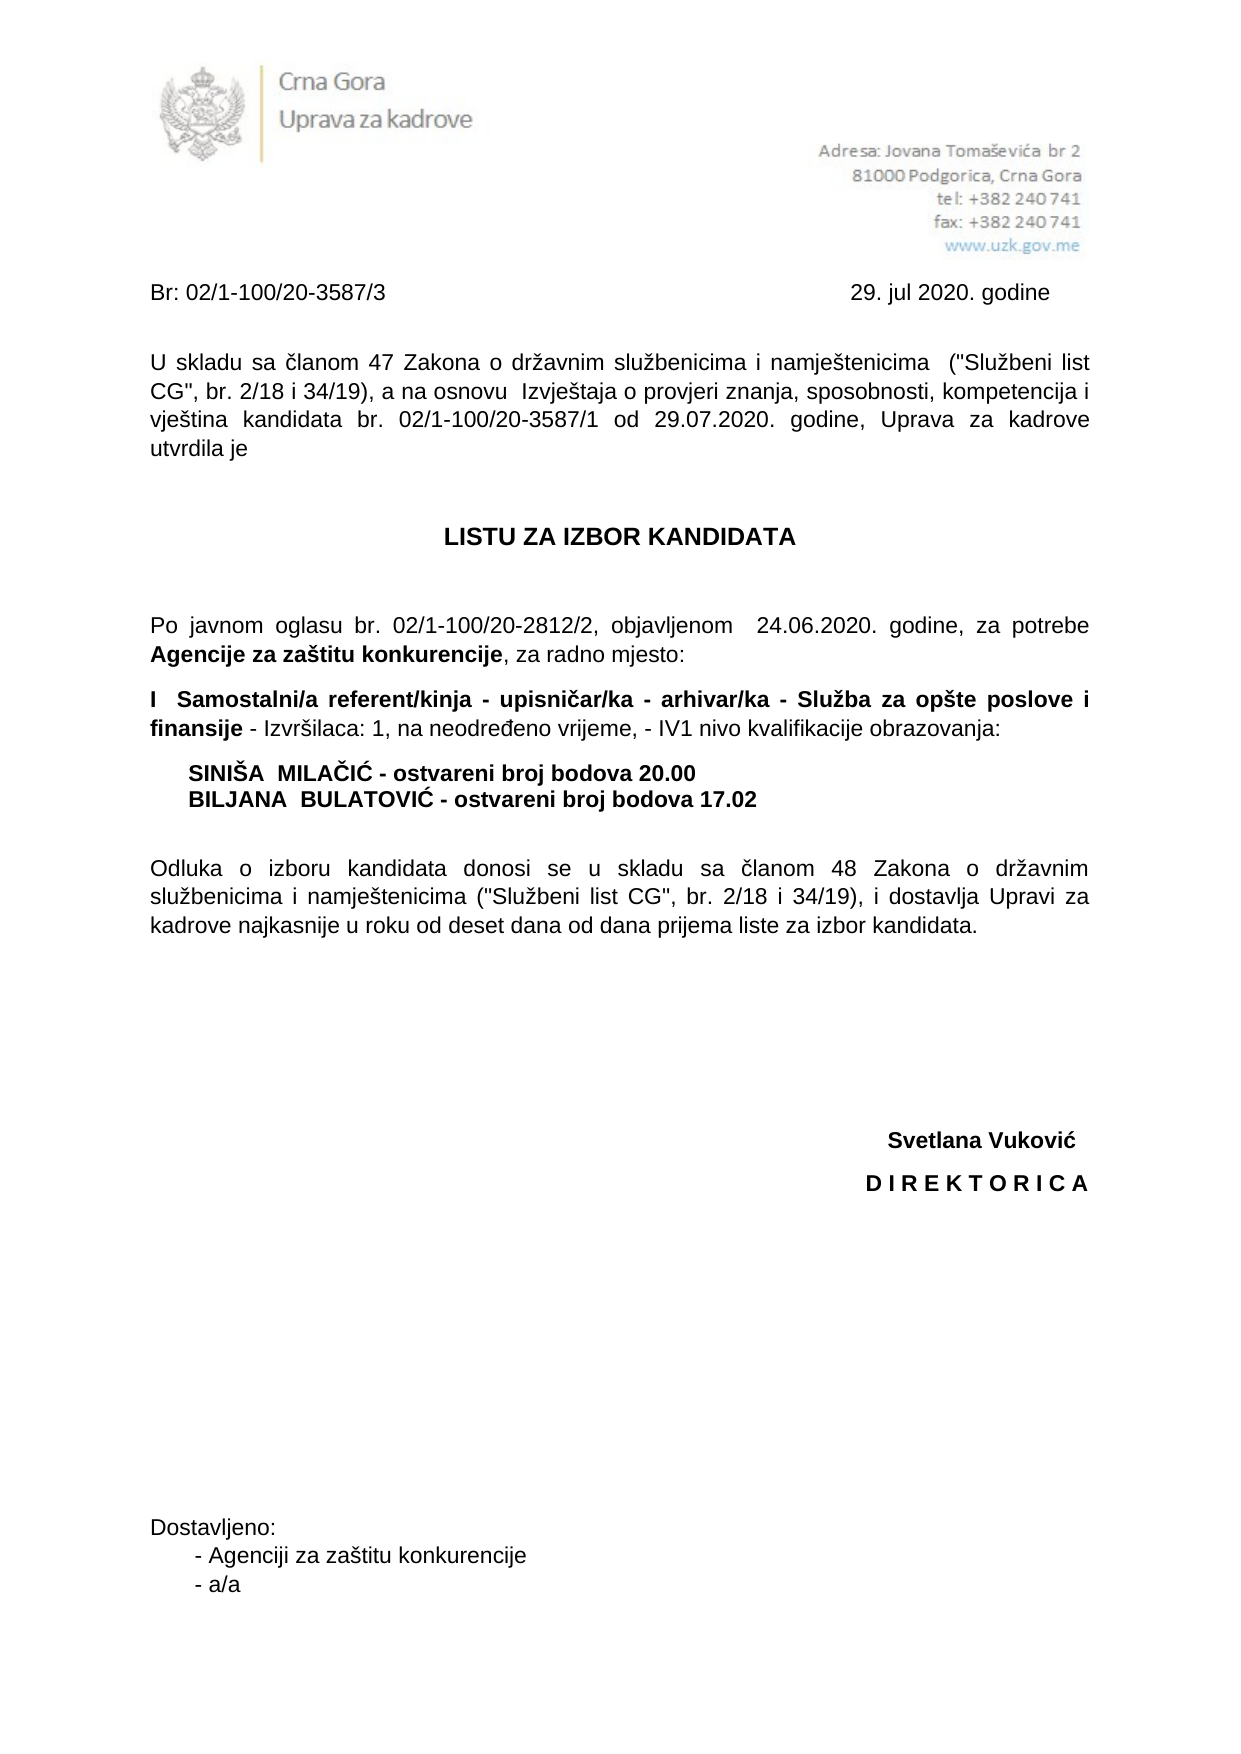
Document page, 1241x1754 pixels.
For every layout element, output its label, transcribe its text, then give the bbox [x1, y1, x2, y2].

text I Samostalni/a referent/kinja - upisničar/ka - arhivar/ka - Služba za opšte poslove i finansije - Izvršilaca: 1, na neodređeno vrijeme, - IV1 nivo kvalifikacije obrazovanja: [150, 686, 1090, 741]
text LISTU ZA IZBOR KANDIDATA [150, 522, 1090, 551]
text D I R E K T O R I C A [150, 1170, 1090, 1196]
text SINIŠA MILAČIĆ - ostvareni broj bodova 20.00 [150, 759, 1090, 786]
picture [151, 52, 1089, 260]
text Br: 02/1-100/20-3587/3 29. jul 2020. godine [150, 278, 1090, 305]
text - a/a [150, 1571, 1090, 1597]
text Po javnom oglasu br. 02/1-100/20-2812/2, objavljenom 24.06.2020. godine, za potrebe Agencije za zaštitu konkurencije, za radno mjesto: [150, 612, 1090, 667]
text Svetlana Vuković [150, 1127, 1090, 1153]
text - Agenciji za zaštitu konkurencije [150, 1542, 1090, 1569]
text BILJANA BULATOVIĆ - ostvareni broj bodova 17.02 [150, 786, 1090, 812]
text U skladu sa članom 47 Zakona o državnim službenicima i namještenicima ("Službeni list CG", br. 2/18 i 34/19), a na osnovu Izvještaja o provjeri znanja, sposobnosti, kompetencija i vještina kandidata br. 02/1-100/20-3587/1 od 29.07.2020. godine, Uprava za kadrove utvrdila je [150, 349, 1090, 461]
text Dostavljeno: [150, 1514, 1090, 1540]
text Odluka o izboru kandidata donosi se u skladu sa članom 48 Zakona o državnim službenicima i namještenicima ("Službeni list CG", br. 2/18 i 34/19), i dostavlja Upravi za kadrove najkasnije u roku od deset dana od dana prijema liste za izbor kandidata. [150, 855, 1090, 938]
